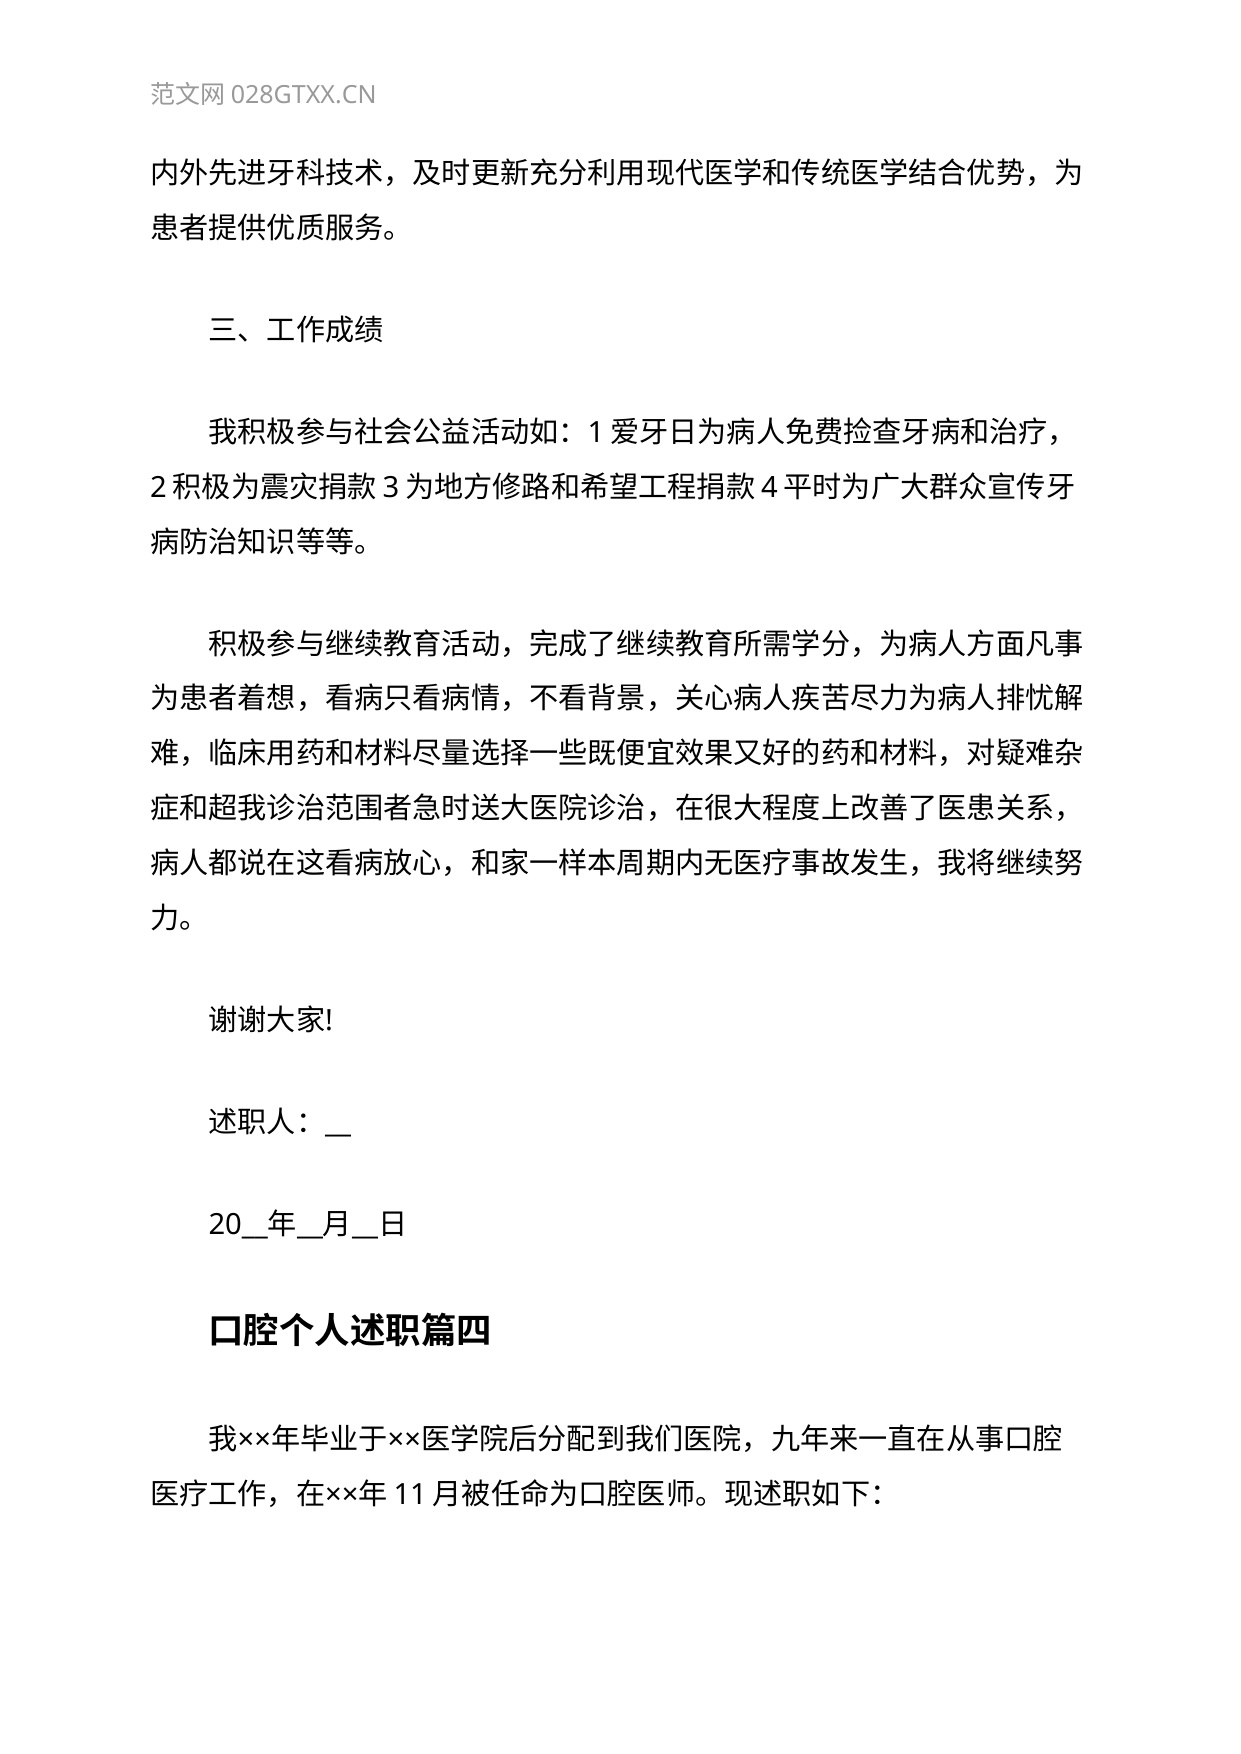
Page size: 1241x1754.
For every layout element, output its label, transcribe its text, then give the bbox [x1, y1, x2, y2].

text 述职人：__ [150, 1098, 1090, 1141]
text 我××年毕业于××医学院后分配到我们医院，九年来一直在从事口腔医疗工作，在××年11月被任命为口腔医师。现述职如下： [150, 1416, 1090, 1513]
text 口腔个人述职篇四 [150, 1302, 1090, 1354]
text 我积极参与社会公益活动如：1爱牙日为病人免费捡查牙病和治疗，2积极为震灾捐款3为地方修路和希望工程捐款4平时为广大群众宣传牙病防治知识等等。 [150, 408, 1090, 561]
text 谢谢大家! [150, 996, 1090, 1039]
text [150, 150, 1090, 247]
text 积极参与继续教育活动，完成了继续教育所需学分，为病人方面凡事为患者着想，看病只看病情，不看背景，关心病人疾苦尽力为病人排忧解难，临床用药和材料尽量选择一些既便宜效果又好的药和材料，对疑难杂症和超我诊治范围者急时送大医院诊治，在很大程度上改善了医患关系，病人都说在这看病放心，和家一样本周期内无医疗事故发生，我将继续努力。 [150, 620, 1090, 937]
text 三、工作成绩 [150, 307, 1090, 349]
text 20__年__月__日 [150, 1200, 1090, 1243]
